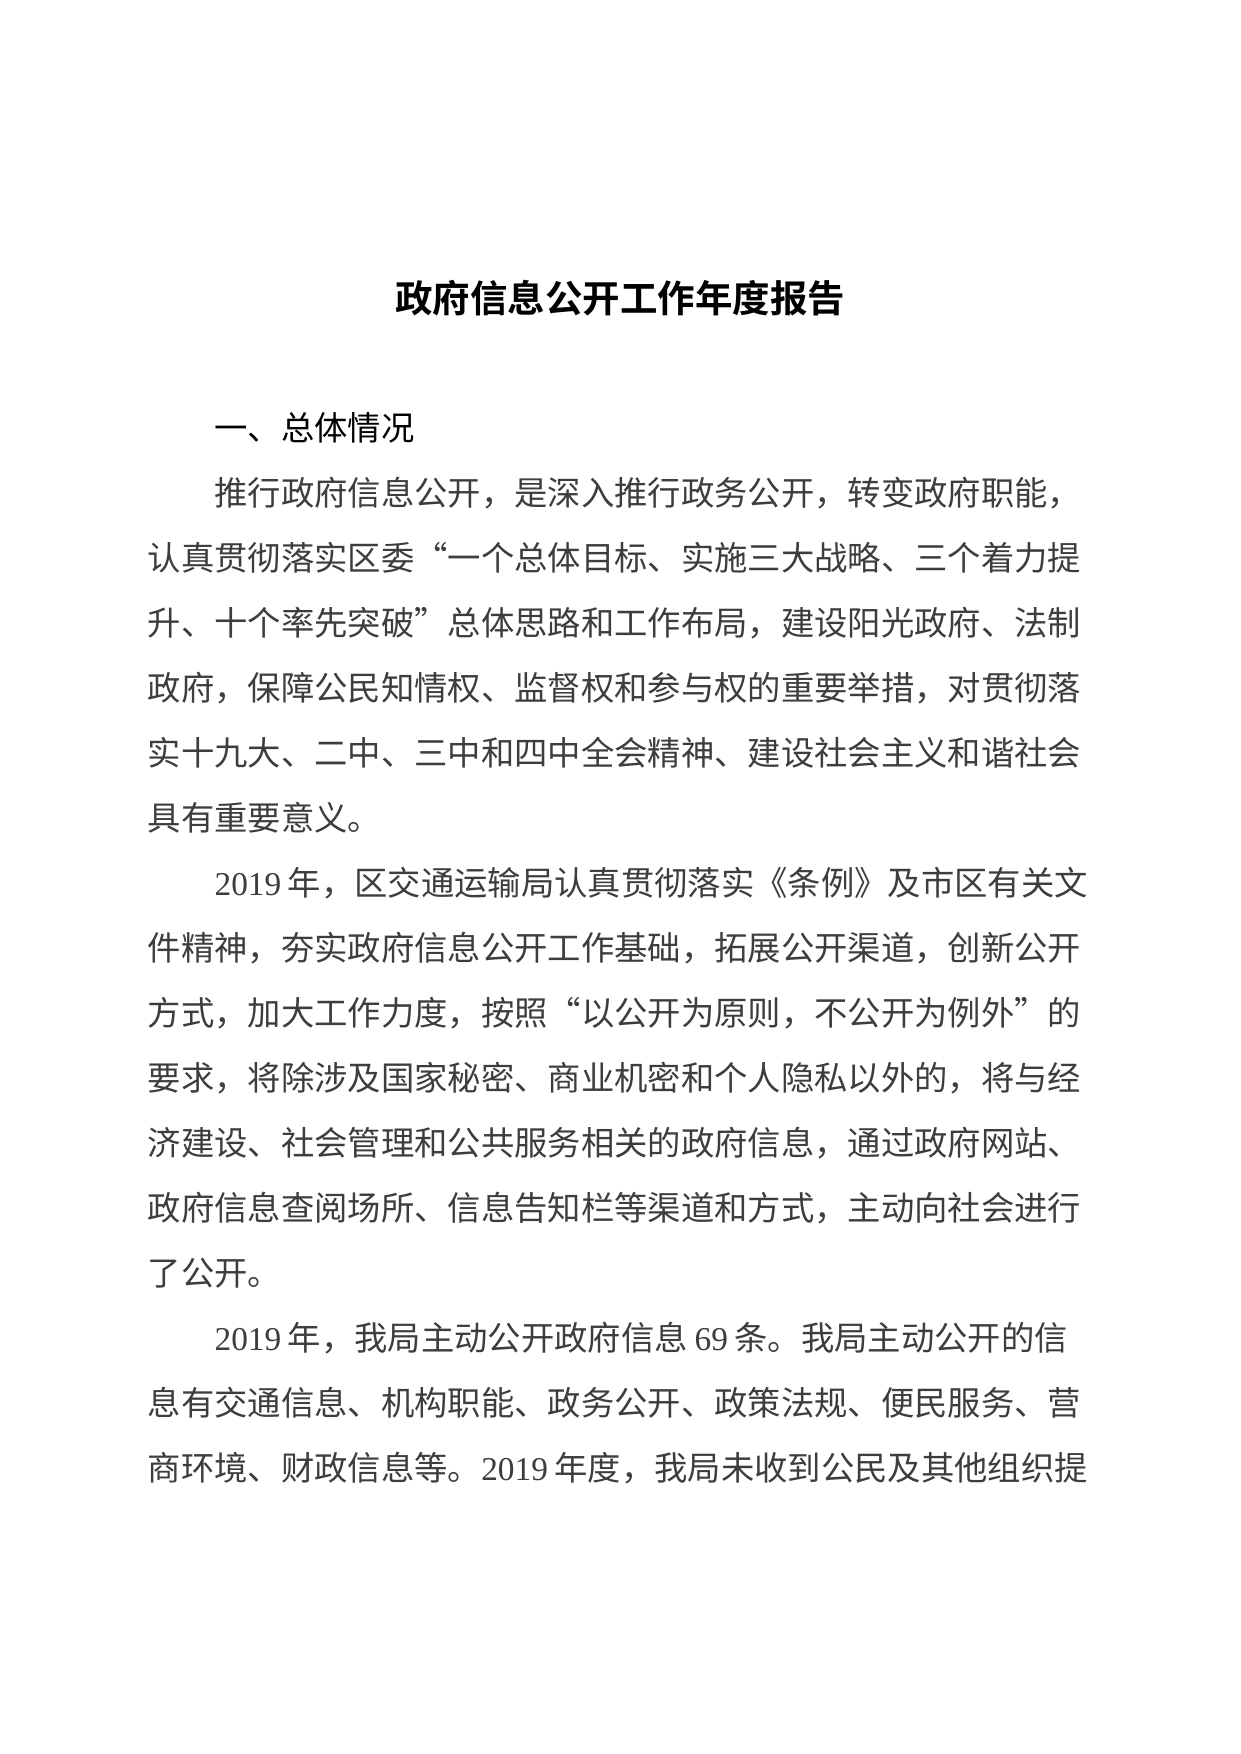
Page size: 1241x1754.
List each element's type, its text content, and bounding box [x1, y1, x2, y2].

text 一、总体情况 [148, 394, 1093, 459]
text 2019年，区交通运输局认真贯彻落实《条例》及市区有关文件精神，夯实政府信息公开工作基础，拓展公开渠道，创新公开方式，加大工作力度，按照“以公开为原则，不公开为例外”的要求，将除涉及国家秘密、商业机密和个人隐私以外的，将与经济建设、社会管理和公共服务相关的政府信息，通过政府网站、政府信息查阅场所、信息告知栏等渠道和方式，主动向社会进行了公开。 [148, 849, 1093, 1304]
text 推行政府信息公开，是深入推行政务公开，转变政府职能，认真贯彻落实区委“一个总体目标、实施三大战略、三个着力提升、十个率先突破”总体思路和工作布局，建设阳光政府、法制政府，保障公民知情权、监督权和参与权的重要举措，对贯彻落实十九大、二中、三中和四中全会精神、建设社会主义和谐社会具有重要意义。 [148, 459, 1093, 849]
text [148, 1304, 1093, 1499]
text 政府信息公开工作年度报告 [148, 264, 1093, 329]
